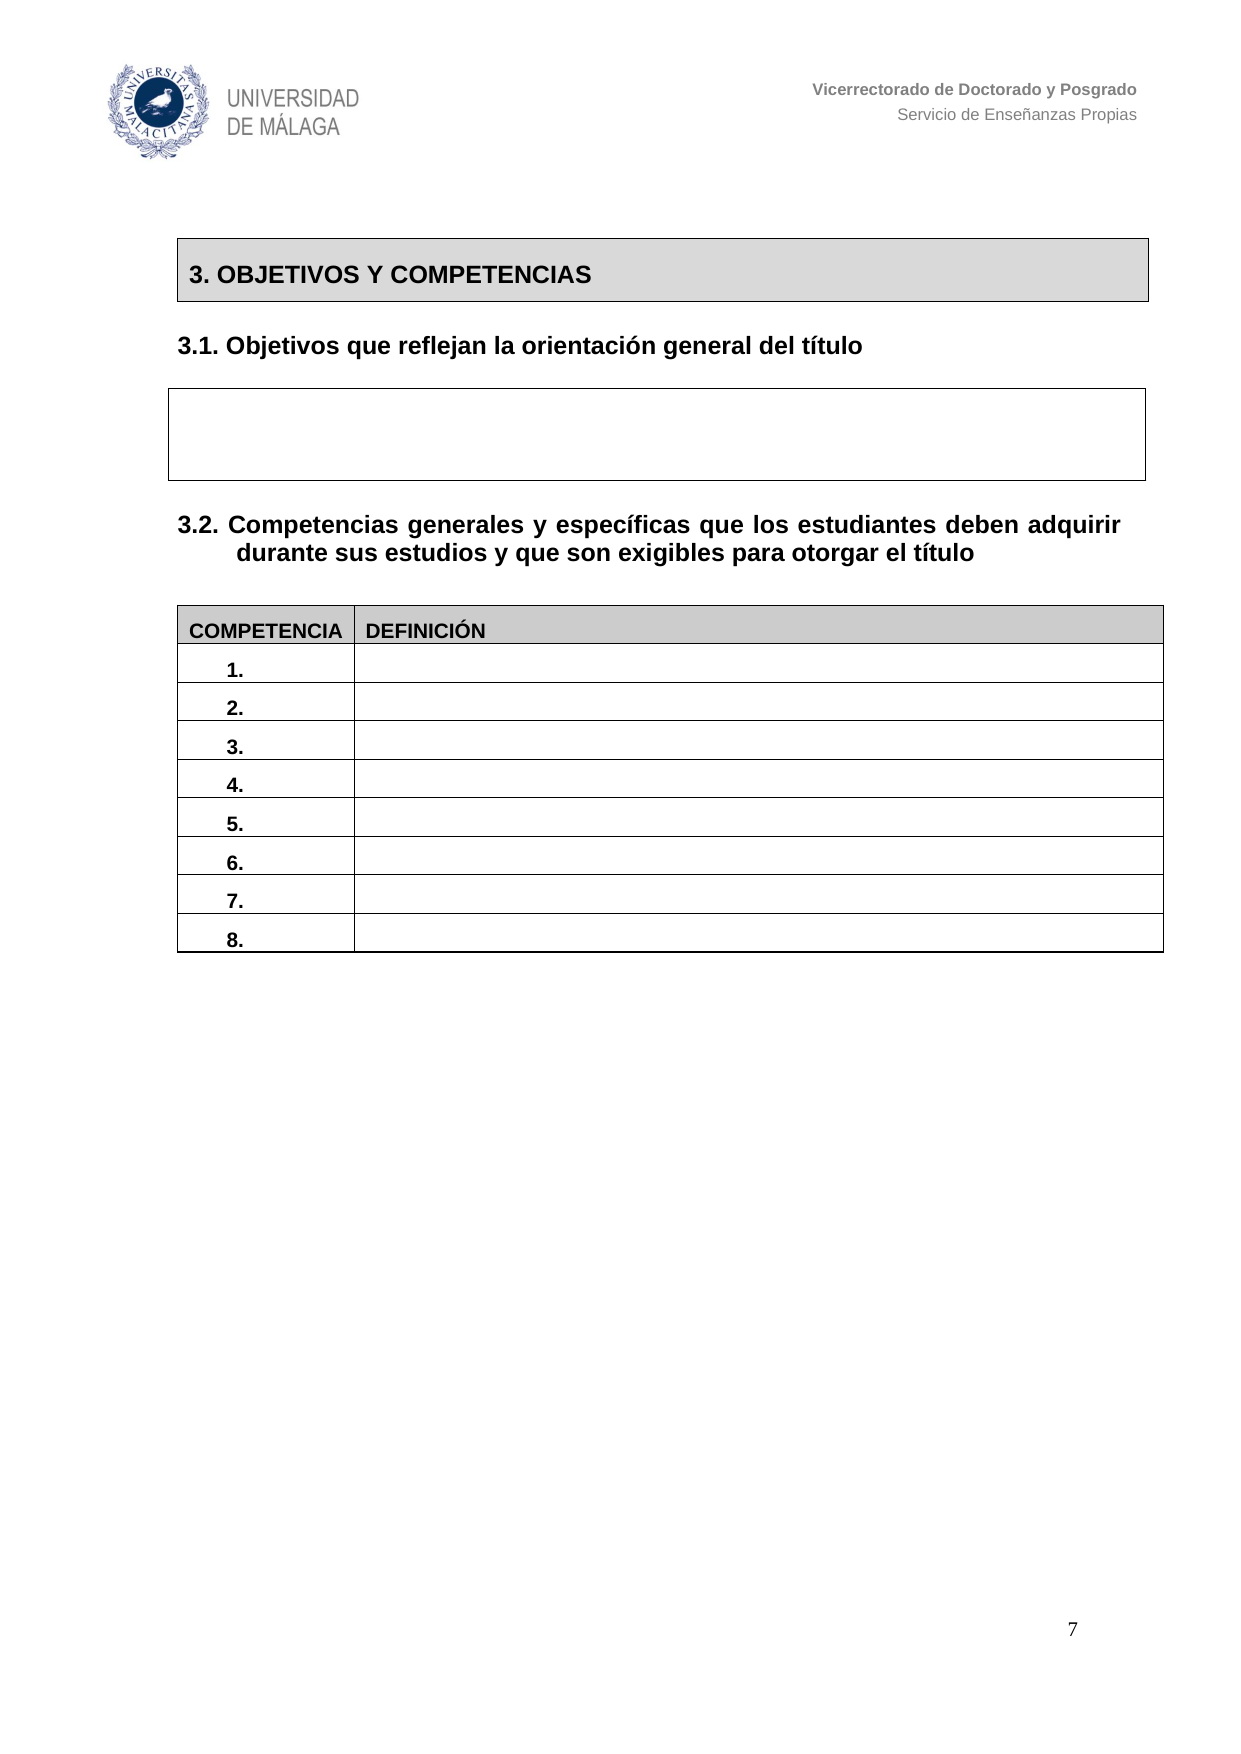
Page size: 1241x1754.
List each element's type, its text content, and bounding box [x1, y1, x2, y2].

table_cell [178, 914, 354, 951]
table_cell [355, 721, 1163, 759]
table_cell [355, 914, 1163, 951]
table_cell [355, 683, 1163, 720]
table_cell [355, 644, 1163, 682]
table_cell [355, 875, 1163, 913]
picture [102, 56, 365, 168]
table_cell [178, 644, 354, 682]
table_cell [178, 798, 354, 836]
table_header DEFINICIÓN [355, 606, 1163, 643]
table_cell [178, 760, 354, 797]
text 3.2. Competencias generales y específicas que los estudiantes deben adquirir durante sus estudios y que son exigibles para otorgar el título [177, 509, 1122, 567]
table_cell [178, 875, 354, 913]
table_header COMPETENCIA [178, 606, 354, 643]
table_cell [178, 683, 354, 720]
table_cell [355, 837, 1163, 874]
table_cell [178, 837, 354, 874]
table_header 3. OBJETIVOS Y COMPETENCIAS [178, 239, 1148, 301]
table_cell [355, 798, 1163, 836]
text 3.1. Objetivos que reflejan la orientación general del título [177, 331, 1122, 359]
table_cell [178, 721, 354, 759]
table_cell [355, 760, 1163, 797]
